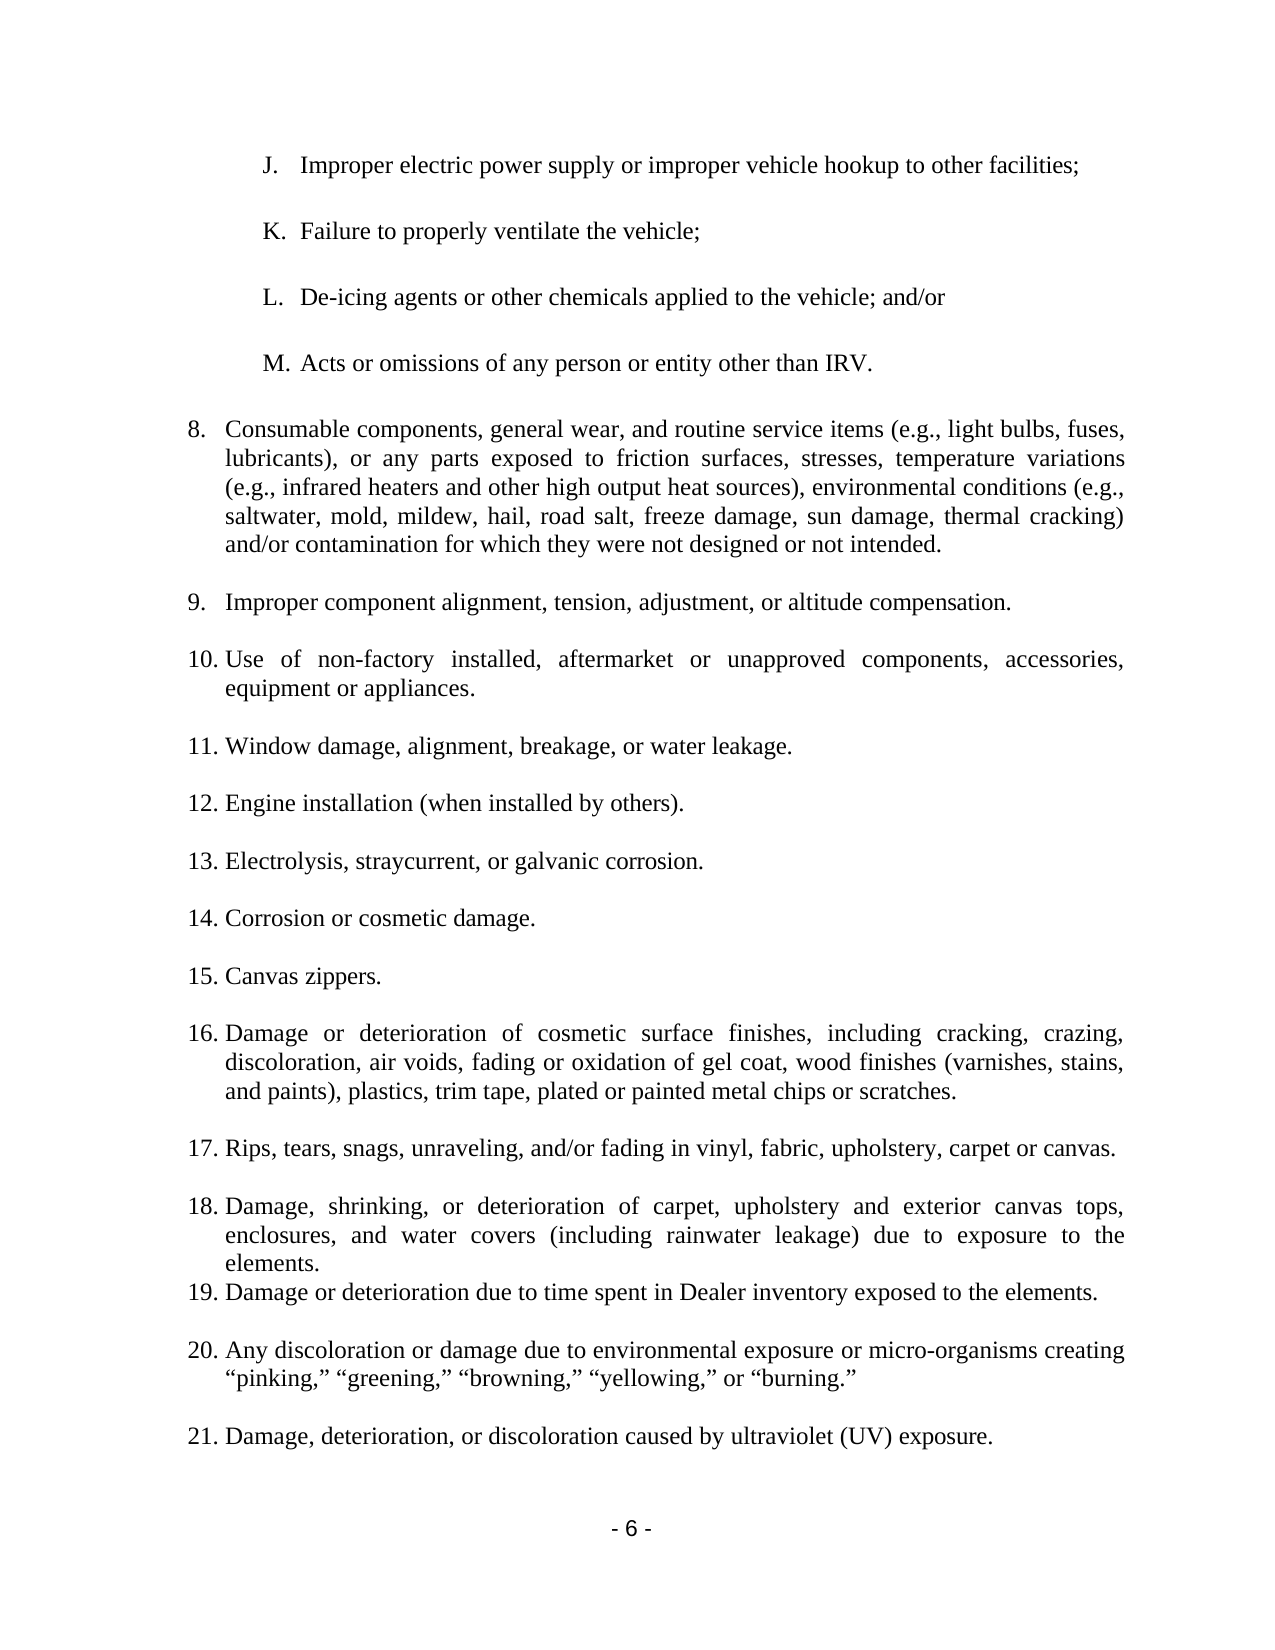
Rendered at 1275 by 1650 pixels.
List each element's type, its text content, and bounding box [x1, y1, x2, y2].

list Electrolysis, straycurrent, or galvanic corrosion. [187, 846, 1137, 874]
list Use of non-factory installed, aftermarket or unapproved components, accessories, equipment or appliances. [187, 644, 1124, 702]
list Engine installation (when installed by others). [187, 788, 1137, 817]
list Failure to properly ventilate the vehicle; [262, 216, 1137, 245]
list Corrosion or cosmetic damage. [187, 903, 1137, 932]
list Improper component alignment, tension, adjustment, or altitude compensation. [187, 587, 1137, 616]
list Canvas zippers. [187, 961, 1137, 989]
list Damage, deterioration, or discoloration caused by ultraviolet (UV) exposure. [187, 1421, 1137, 1450]
list Damage or deterioration of cosmetic surface finishes, including cracking, crazing, discoloration, air voids, fading or oxidation of gel coat, wood finishes (varnishes, stains, and paints), plastics, trim tape, plated or painted metal chips or scratches. [187, 1018, 1125, 1104]
list Damage or deterioration due to time spent in Dealer inventory exposed to the elements. [187, 1277, 1137, 1306]
list De-icing agents or other chemicals applied to the vehicle; and/or [262, 282, 1137, 311]
list Acts or omissions of any person or entity other than IRV. [262, 348, 1137, 377]
list Any discoloration or damage due to environmental exposure or micro-organisms creating “pinking,” “greening,” “browning,” “yellowing,” or “burning.” [187, 1335, 1125, 1392]
list Improper electric power supply or improper vehicle hookup to other facilities; [262, 150, 1137, 179]
list Window damage, alignment, breakage, or water leakage. [187, 731, 1137, 759]
list Consumable components, general wear, and routine service items (e.g., light bulbs, fuses, lubricants), or any parts exposed to friction surfaces, stresses, temperature variations (e.g., infrared heaters and other high output heat sources), environmental conditions (e.g., saltwater, mold, mildew, hail, road salt, freeze damage, sun damage, thermal cracking) and/or contamination for which they were not designed or not intended. [187, 414, 1125, 558]
list Rips, tears, snags, unraveling, and/or fading in vinyl, fabric, upholstery, carpet or canvas. [187, 1133, 1137, 1162]
list Damage, shrinking, or deterioration of carpet, upholstery and exterior canvas tops, enclosures, and water covers (including rainwater leakage) due to exposure to the elements. [187, 1191, 1125, 1277]
